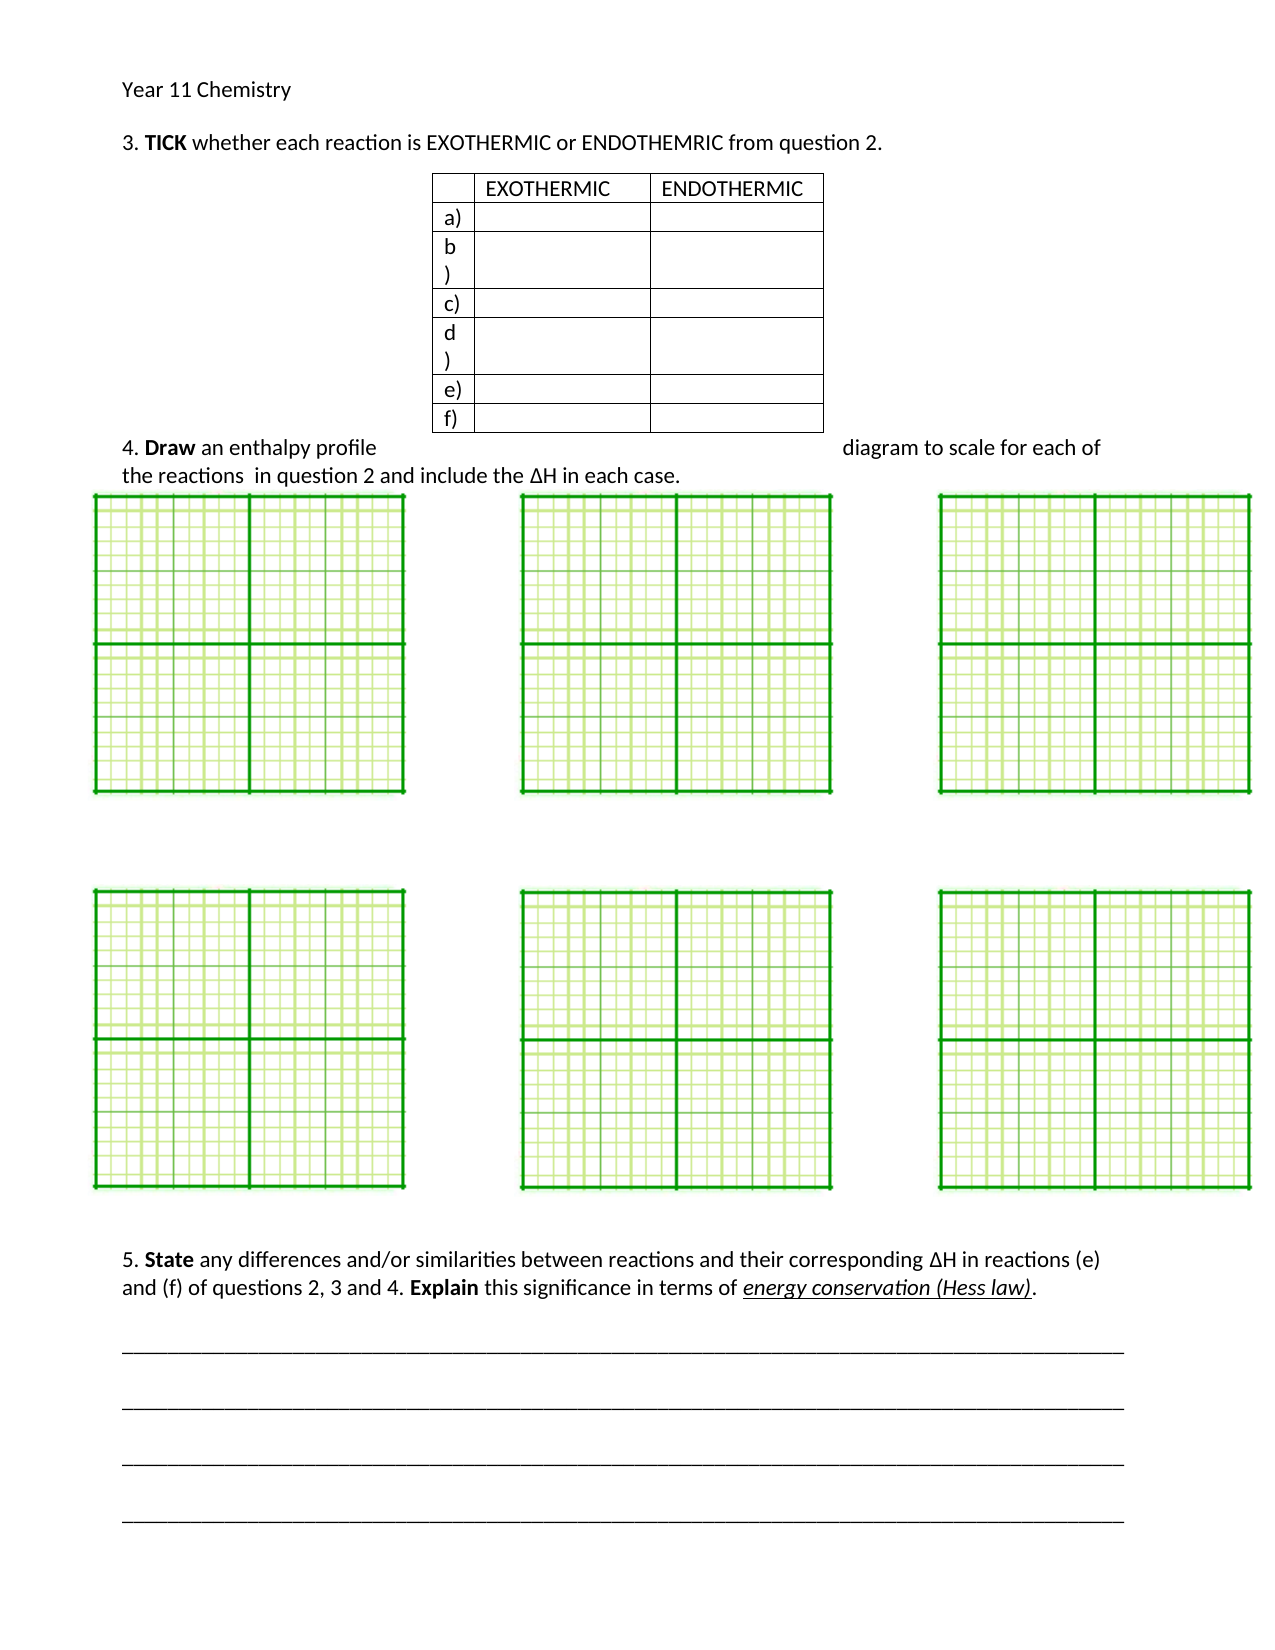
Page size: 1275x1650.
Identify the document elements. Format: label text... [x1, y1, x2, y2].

table_cell e) [433, 375, 474, 403]
picture [514, 489, 838, 801]
table_cell b) [433, 232, 474, 288]
text 4. Draw an enthalpy profile diagram to scale for each of the reactions in question 2 and include the ∆H in each case. [122, 433, 1134, 489]
text ________________________________________________________________________________________ [122, 1442, 1134, 1470]
text ________________________________________________________________________________________ [122, 1386, 1134, 1414]
table_cell [475, 375, 650, 403]
text 5. State any differences and/or similarities between reactions and their corresponding ∆H in reactions (e) and (f) of questions 2, 3 and 4. Explain this significance in terms of energy conservation (Hess law). [122, 1246, 1134, 1302]
table_cell f) [433, 404, 474, 432]
table_cell [651, 289, 823, 317]
table_cell [651, 203, 823, 231]
table_cell [475, 404, 650, 432]
table_cell [475, 289, 650, 317]
table_cell a) [433, 203, 474, 231]
table_header [433, 174, 474, 202]
table_header ENDOTHERMIC [651, 174, 823, 202]
picture [514, 885, 838, 1197]
text 3. TICK whether each reaction is EXOTHERMIC or ENDOTHEMRIC from question 2. [122, 128, 1134, 156]
table_cell [475, 318, 650, 374]
picture [932, 489, 1257, 801]
table_cell [475, 232, 650, 288]
picture [87, 489, 411, 801]
table_cell [651, 404, 823, 432]
text ________________________________________________________________________________________ [122, 1329, 1134, 1358]
table_header EXOTHERMIC [475, 174, 650, 202]
table_cell [475, 203, 650, 231]
picture [932, 885, 1257, 1197]
text ________________________________________________________________________________________ [122, 1498, 1134, 1526]
table_cell c) [433, 289, 474, 317]
table_cell [651, 318, 823, 374]
table_cell [651, 232, 823, 288]
table_cell d) [433, 318, 474, 374]
table_cell [651, 375, 823, 403]
picture [87, 884, 411, 1196]
